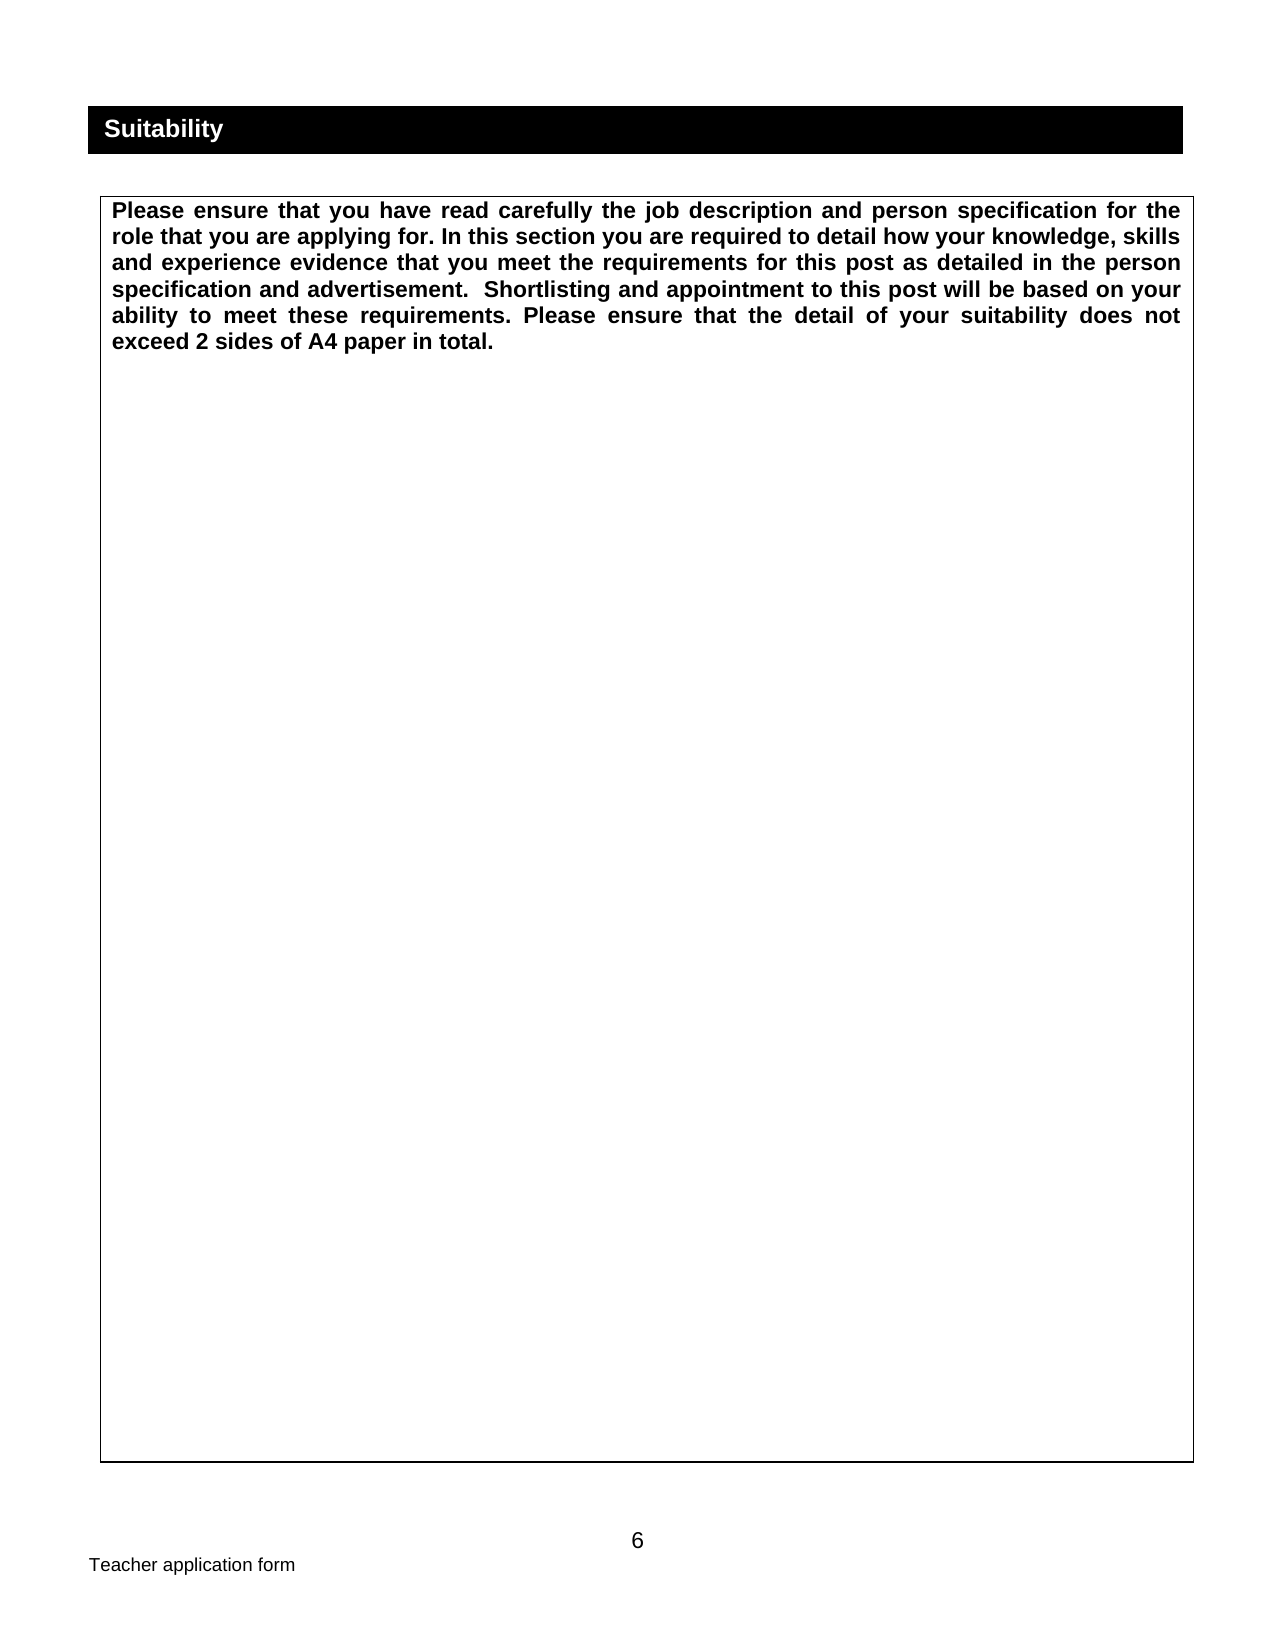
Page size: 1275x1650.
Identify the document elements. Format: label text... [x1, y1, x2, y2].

table_header Please ensure that you have read carefully the job description and person specification for the role that you are applying for. In this section you are required to detail how your knowledge, skills and experience evidence that you meet the requirements for this post as detailed in the person specification and advertisement. Shortlisting and appointment to this post will be based on your ability to meet these requirements. Please ensure that the detail of your suitability does not exceed 2 sides of A4 paper in total. [101, 197, 1193, 1461]
